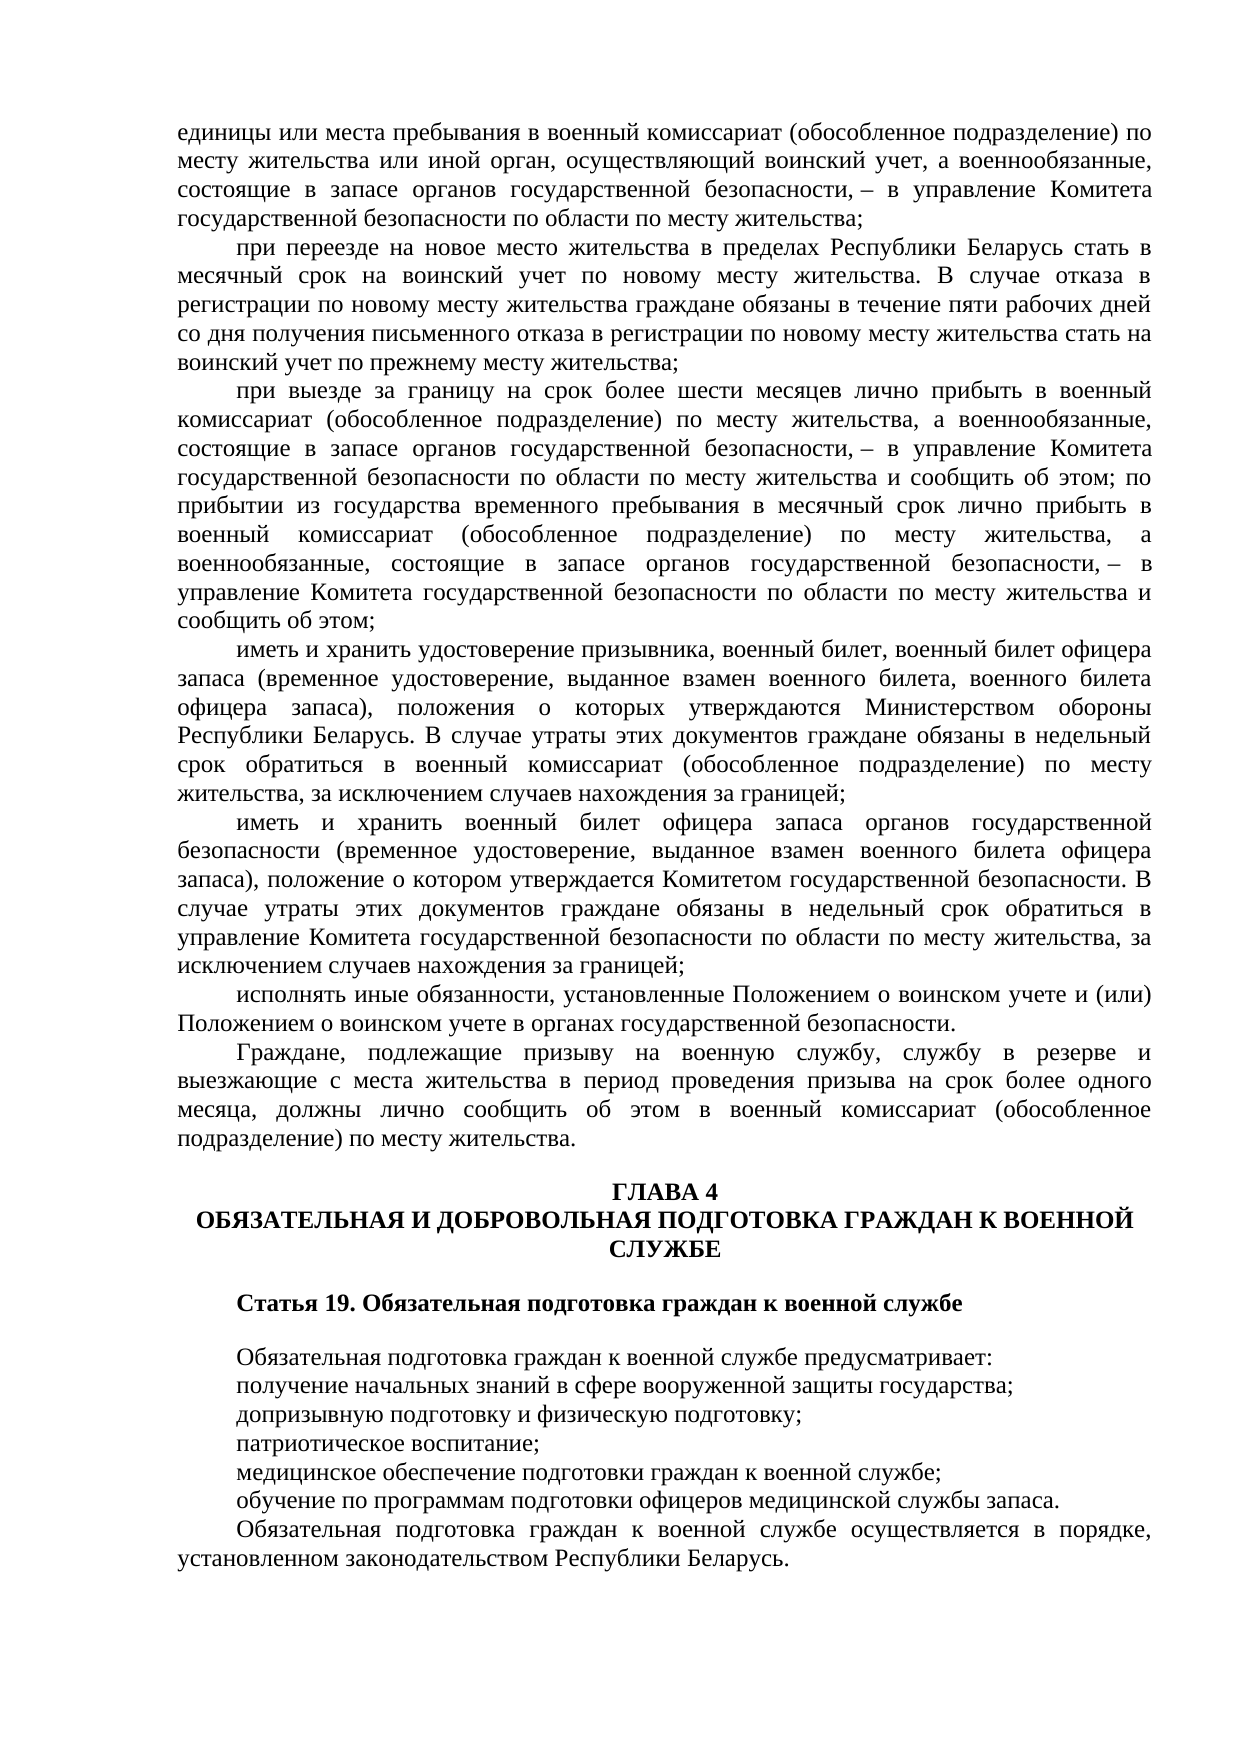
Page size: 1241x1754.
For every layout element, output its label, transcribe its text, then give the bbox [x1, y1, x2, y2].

text Обязательная подготовка граждан к военной службе предусматривает: [177, 1342, 1153, 1370]
text при выезде за границу на срок более шести месяцев лично прибыть в военный комиссариат (обособленное подразделение) по месту жительства, а военнообязанные, состоящие в запасе органов государственной безопасности, – в управление Комитета государственной безопасности по области по месту жительства и сообщить об этом; по прибытии из государства временного пребывания в месячный срок лично прибыть в военный комиссариат (обособленное подразделение) по месту жительства, а военнообязанные, состоящие в запасе органов государственной безопасности, – в управление Комитета государственной безопасности по области по месту жительства и сообщить об этом; [177, 375, 1153, 634]
text при переезде на новое место жительства в пределах Республики Беларусь стать в месячный срок на воинский учет по новому месту жительства. В случае отказа в регистрации по новому месту жительства граждане обязаны в течение пяти рабочих дней со дня получения письменного отказа в регистрации по новому месту жительства стать на воинский учет по прежнему месту жительства; [177, 232, 1153, 375]
text исполнять иные обязанности, установленные Положением о воинском учете и (или) Положением о воинском учете в органах государственной безопасности. [177, 979, 1153, 1037]
text медицинское обеспечение подготовки граждан к военной службе; [177, 1457, 1153, 1485]
text патриотическое воспитание; [177, 1428, 1153, 1457]
text допризывную подготовку и физическую подготовку; [177, 1399, 1153, 1428]
text Граждане, подлежащие призыву на военную службу, службу в резерве и выезжающие с места жительства в период проведения призыва на срок более одного месяца, должны лично сообщить об этом в военный комиссариат (обособленное подразделение) по месту жительства. [177, 1037, 1153, 1152]
text иметь и хранить военный билет офицера запаса органов государственной безопасности (временное удостоверение, выданное взамен военного билета офицера запаса), положение о котором утверждается Комитетом государственной безопасности. В случае утраты этих документов граждане обязаны в недельный срок обратиться в управление Комитета государственной безопасности по области по месту жительства, за исключением случаев нахождения за границей; [177, 807, 1153, 979]
text Обязательная подготовка граждан к военной службе осуществляется в порядке, установленном законодательством Республики Беларусь. [177, 1514, 1153, 1572]
text Статья 19. Обязательная подготовка граждан к военной службе [236, 1288, 1153, 1317]
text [177, 117, 1153, 232]
text обучение по программам подготовки офицеров медицинской службы запаса. [177, 1485, 1153, 1514]
text получение начальных знаний в сфере вооруженной защиты государства; [177, 1370, 1153, 1399]
text ГЛАВА 4 ОБЯЗАТЕЛЬНАЯ И ДОБРОВОЛЬНАЯ ПОДГОТОВКА ГРАЖДАН К ВОЕННОЙ СЛУЖБЕ [177, 1177, 1153, 1263]
text иметь и хранить удостоверение призывника, военный билет, военный билет офицера запаса (временное удостоверение, выданное взамен военного билета, военного билета офицера запаса), положения о которых утверждаются Министерством обороны Республики Беларусь. В случае утраты этих документов граждане обязаны в недельный срок обратиться в военный комиссариат (обособленное подразделение) по месту жительства, за исключением случаев нахождения за границей; [177, 634, 1153, 807]
